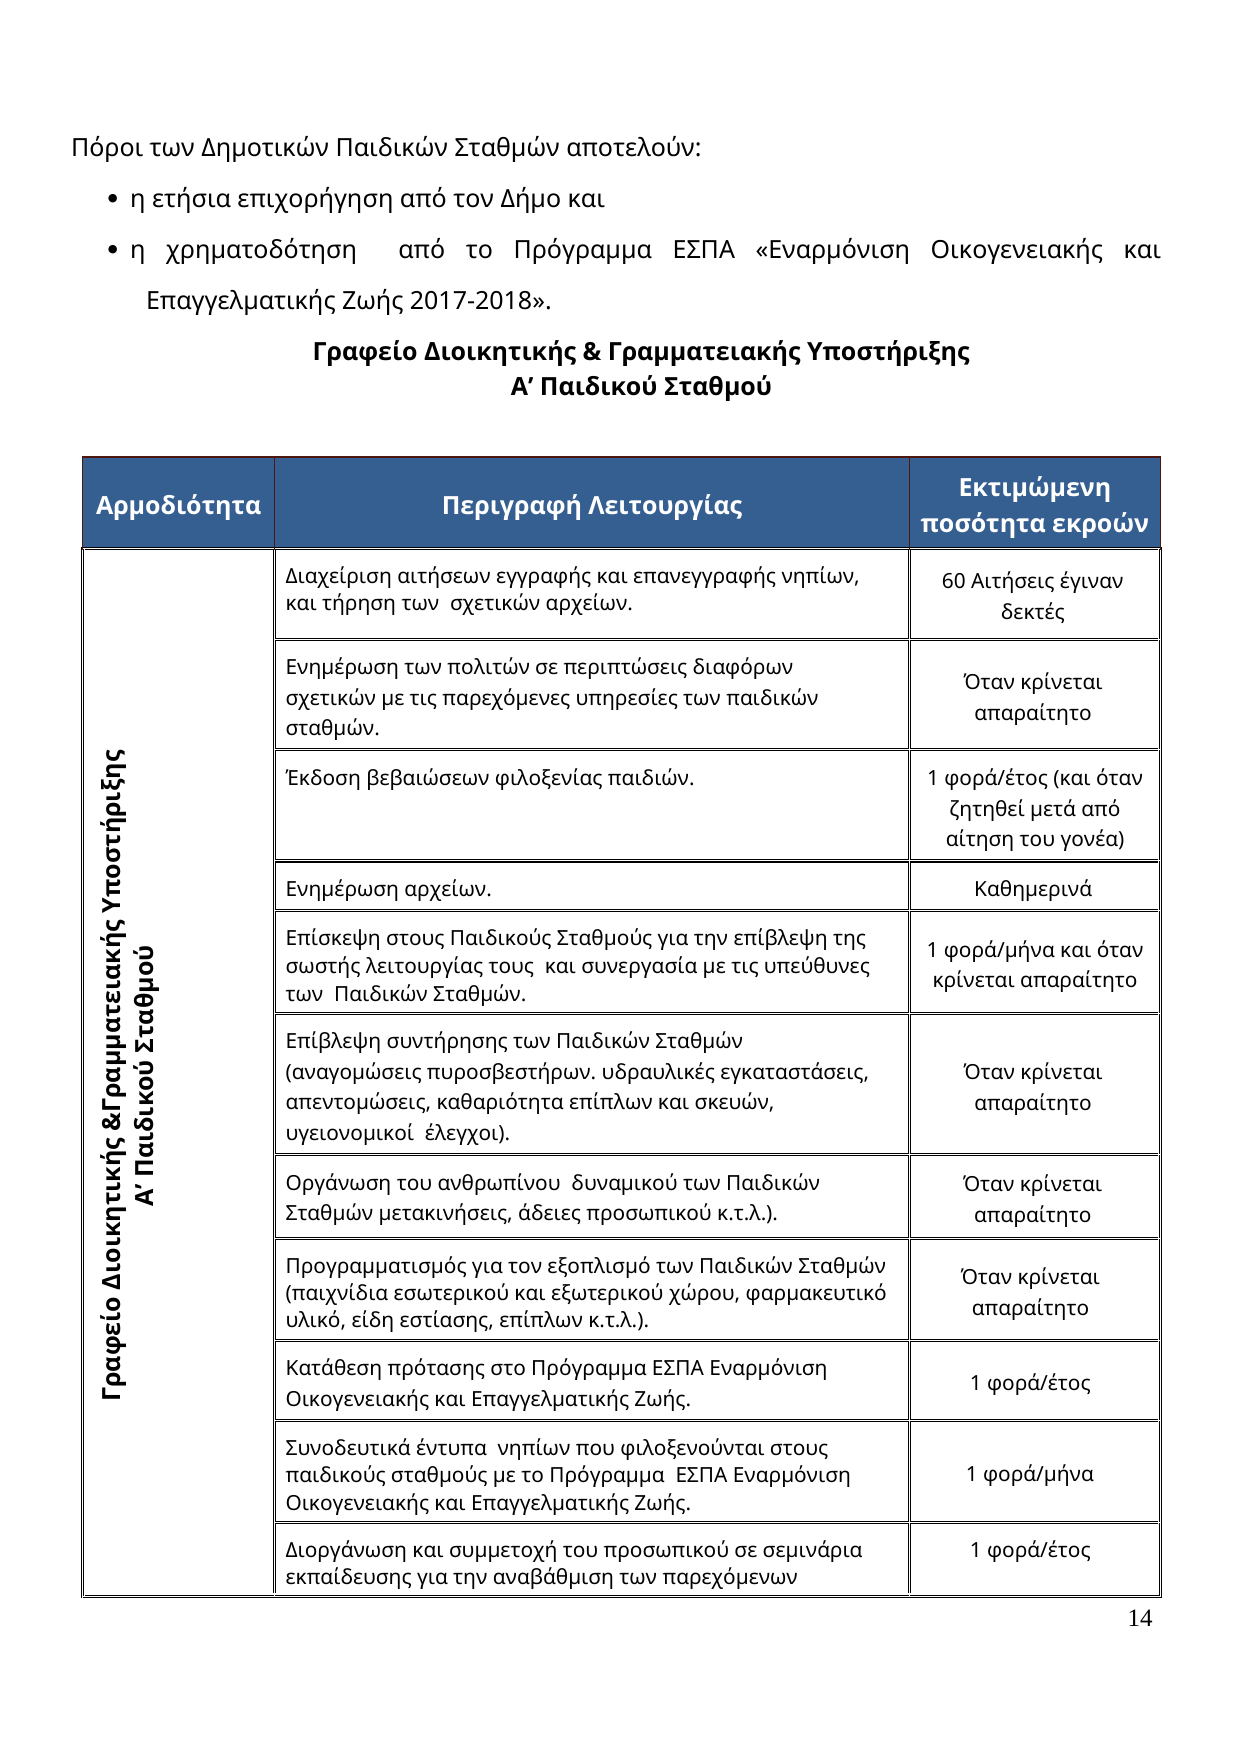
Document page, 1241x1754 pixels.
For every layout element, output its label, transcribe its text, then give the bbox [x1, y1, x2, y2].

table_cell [274, 1524, 909, 1595]
table_cell Γραφείο Διοικητικής &Γραμματειακής Υποστήριξης Α’ Παιδικού Σταθμού [84, 550, 274, 1595]
table_header Αρμοδιότητα [83, 458, 274, 547]
table_cell 1 φορά/έτος [909, 1521, 1159, 1595]
table_cell Κατάθεση πρότασης στο Πρόγραμμα ΕΣΠΑ Εναρμόνιση Οικογενειακής και Επαγγελματικής Ζωής. [276, 1342, 908, 1419]
table_cell Ενημέρωση αρχείων. [276, 863, 908, 909]
table_cell 1 φορά/έτος [911, 1339, 1159, 1419]
text Πόροι των Δημοτικών Παιδικών Σταθμών αποτελούν: [71, 129, 1191, 163]
table_cell Καθημερινά [909, 859, 1160, 909]
table_header Περιγραφή Λειτουργίας [275, 458, 909, 547]
table_cell Επίσκεψη στους Παιδικούς Σταθμούς για την επίβλεψη της σωστής λειτουργίας τους και συνεργασία με τις υπεύθυνες των Παιδικών Σταθμών. [276, 912, 908, 1012]
table_cell 60 Αιτήσεις έγιναν δεκτές [911, 548, 1159, 637]
table_cell 1 φορά/μήνα [909, 1419, 1160, 1521]
table_header Εκτιμώμενη ποσότητα εκροών [910, 458, 1160, 547]
text Α’ Παιδικού Σταθμού [142, 370, 1141, 402]
table_cell Οργάνωση του ανθρωπίνου δυναμικού των Παιδικών Σταθμών μετακινήσεις, άδειες προσωπικού κ.τ.λ.). [276, 1156, 908, 1237]
table_cell Όταν κρίνεται απαραίτητο [911, 638, 1159, 748]
list η χρηματοδότηση από το Πρόγραμμα ΕΣΠΑ «Εναρμόνιση Οικογενειακής και Επαγγελματικής Ζωής 2017-2018». [108, 231, 1162, 317]
table_cell Προγραμματισμός για τον εξοπλισμό των Παιδικών Σταθμών (παιχνίδια εσωτερικού και εξωτερικού χώρου, φαρμακευτικό υλικό, είδη εστίασης, επίπλων κ.τ.λ.). [276, 1240, 908, 1338]
table_cell Όταν κρίνεται απαραίτητο [909, 1237, 1160, 1338]
table_cell Ενημέρωση των πολιτών σε περιπτώσεις διαφόρων σχετικών με τις παρεχόμενες υπηρεσίες των παιδικών σταθμών. [276, 641, 908, 748]
table_cell Έκδοση βεβαιώσεων φιλοξενίας παιδιών. [276, 751, 908, 859]
table_cell Διαχείριση αιτήσεων εγγραφής και επανεγγραφής νηπίων, και τήρηση των σχετικών αρχείων. [276, 550, 908, 637]
table_cell Όταν κρίνεται απαραίτητο [911, 1012, 1159, 1153]
table_cell 1 φορά/έτος (και όταν ζητηθεί μετά από αίτηση του γονέα) [909, 748, 1160, 859]
table_cell Συνοδευτικά έντυπα νηπίων που φιλοξενούνται στους παιδικούς σταθμούς με το Πρόγραμμα ΕΣΠΑ Εναρμόνιση Οικογενειακής και Επαγγελματικής Ζωής. [276, 1422, 908, 1521]
list η ετήσια επιχορήγηση από τον Δήμο και [108, 180, 1191, 214]
table_cell Επίβλεψη συντήρησης των Παιδικών Σταθμών (αναγομώσεις πυροσβεστήρων. υδραυλικές εγκαταστάσεις, απεντομώσεις, καθαριότητα επίπλων και σκευών, υγειονομικοί έλεγχοι). [276, 1015, 908, 1153]
table_cell Όταν κρίνεται απαραίτητο [909, 1153, 1160, 1237]
text Γραφείο Διοικητικής & Γραμματειακής Υποστήριξης [142, 333, 1141, 368]
table_cell 1 φορά/μήνα και όταν κρίνεται απαραίτητο [909, 909, 1160, 1012]
